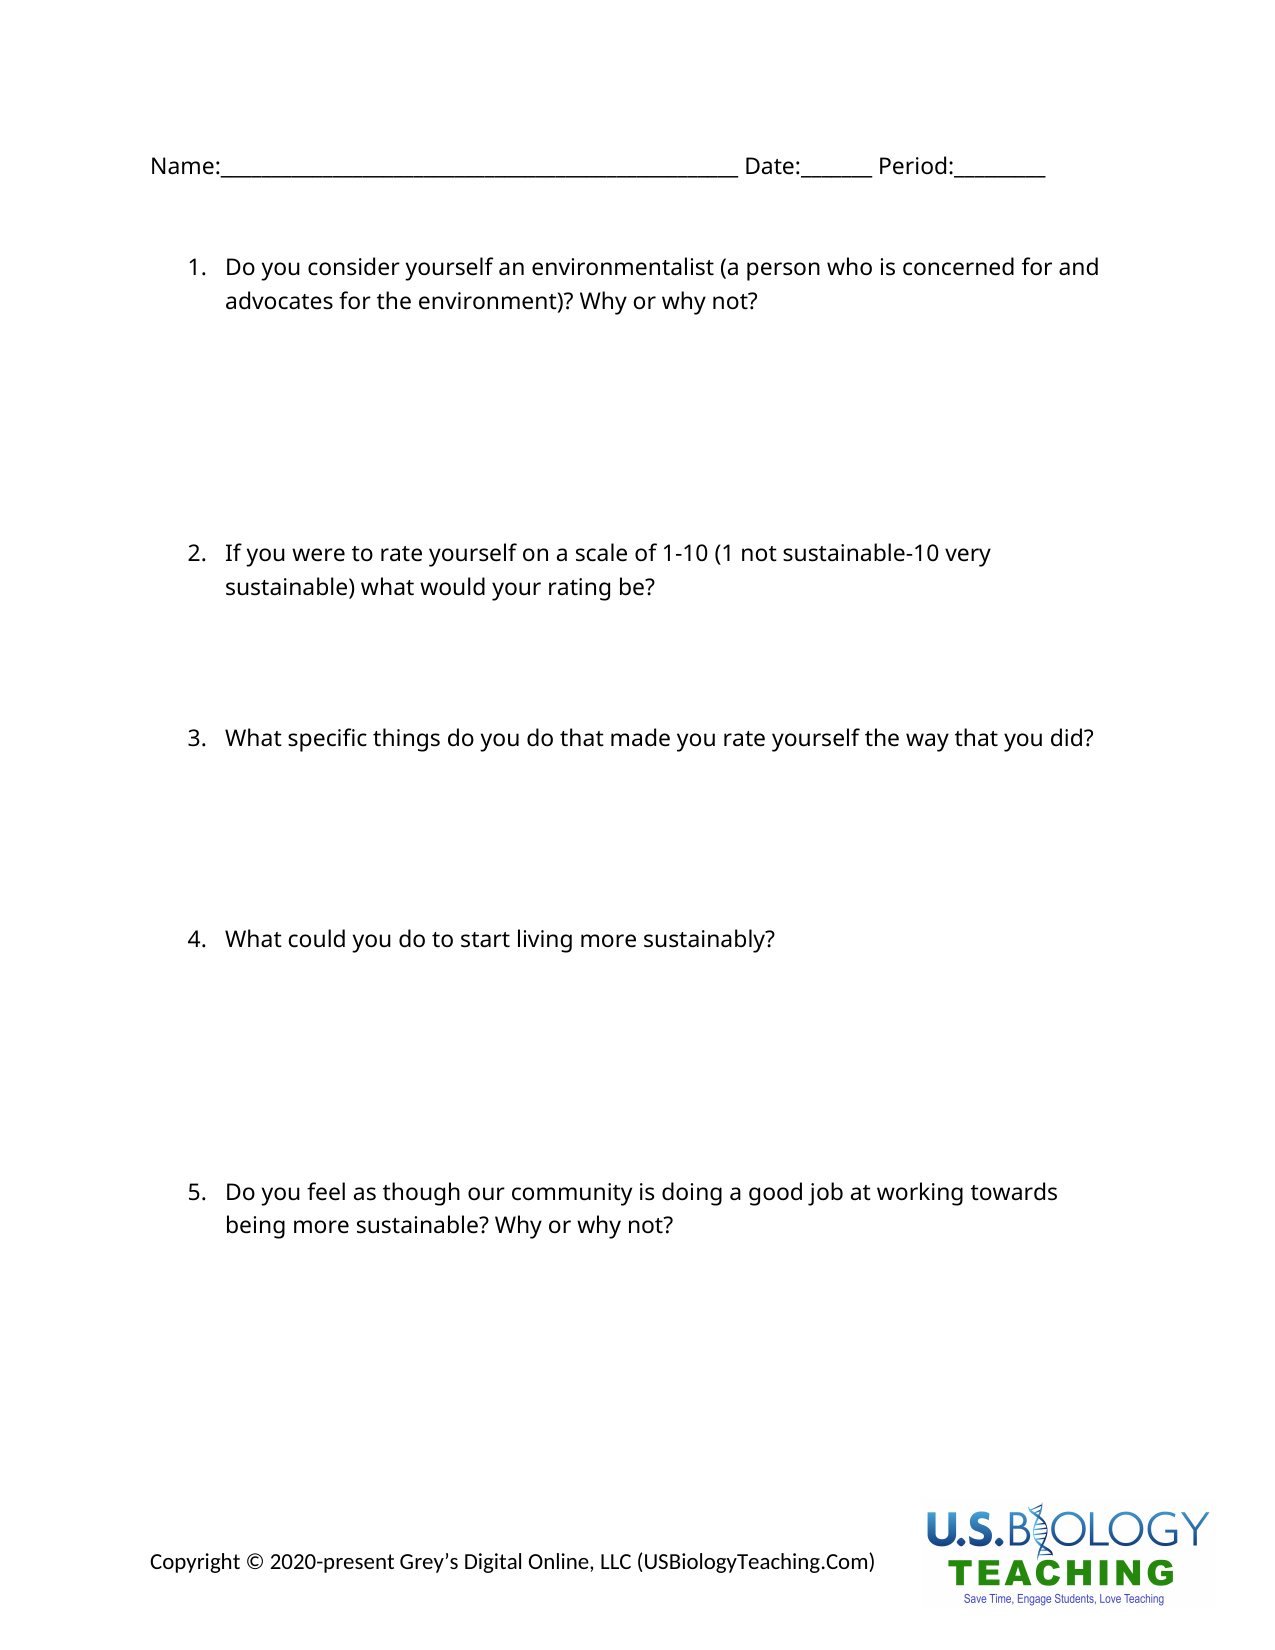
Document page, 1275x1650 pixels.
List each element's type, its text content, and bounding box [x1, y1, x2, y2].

list If you were to rate yourself on a scale of 1-10 (1 not sustainable-10 very sustainable) what would your rating be? [187, 537, 1125, 602]
picture [921, 1498, 1216, 1609]
list Do you feel as though our community is doing a good job at working towards being more sustainable? Why or why not? [187, 1175, 1125, 1240]
list What specific things do you do that made you rate yourself the way that you did? [187, 722, 1125, 753]
list What could you do to start living more sustainably? [187, 923, 1125, 954]
text Name:___________________________________________________ Date:_______ Period:_________ [150, 150, 1125, 181]
list Do you consider yourself an environmentalist (a person who is concerned for and advocates for the environment)? Why or why not? [187, 251, 1125, 316]
